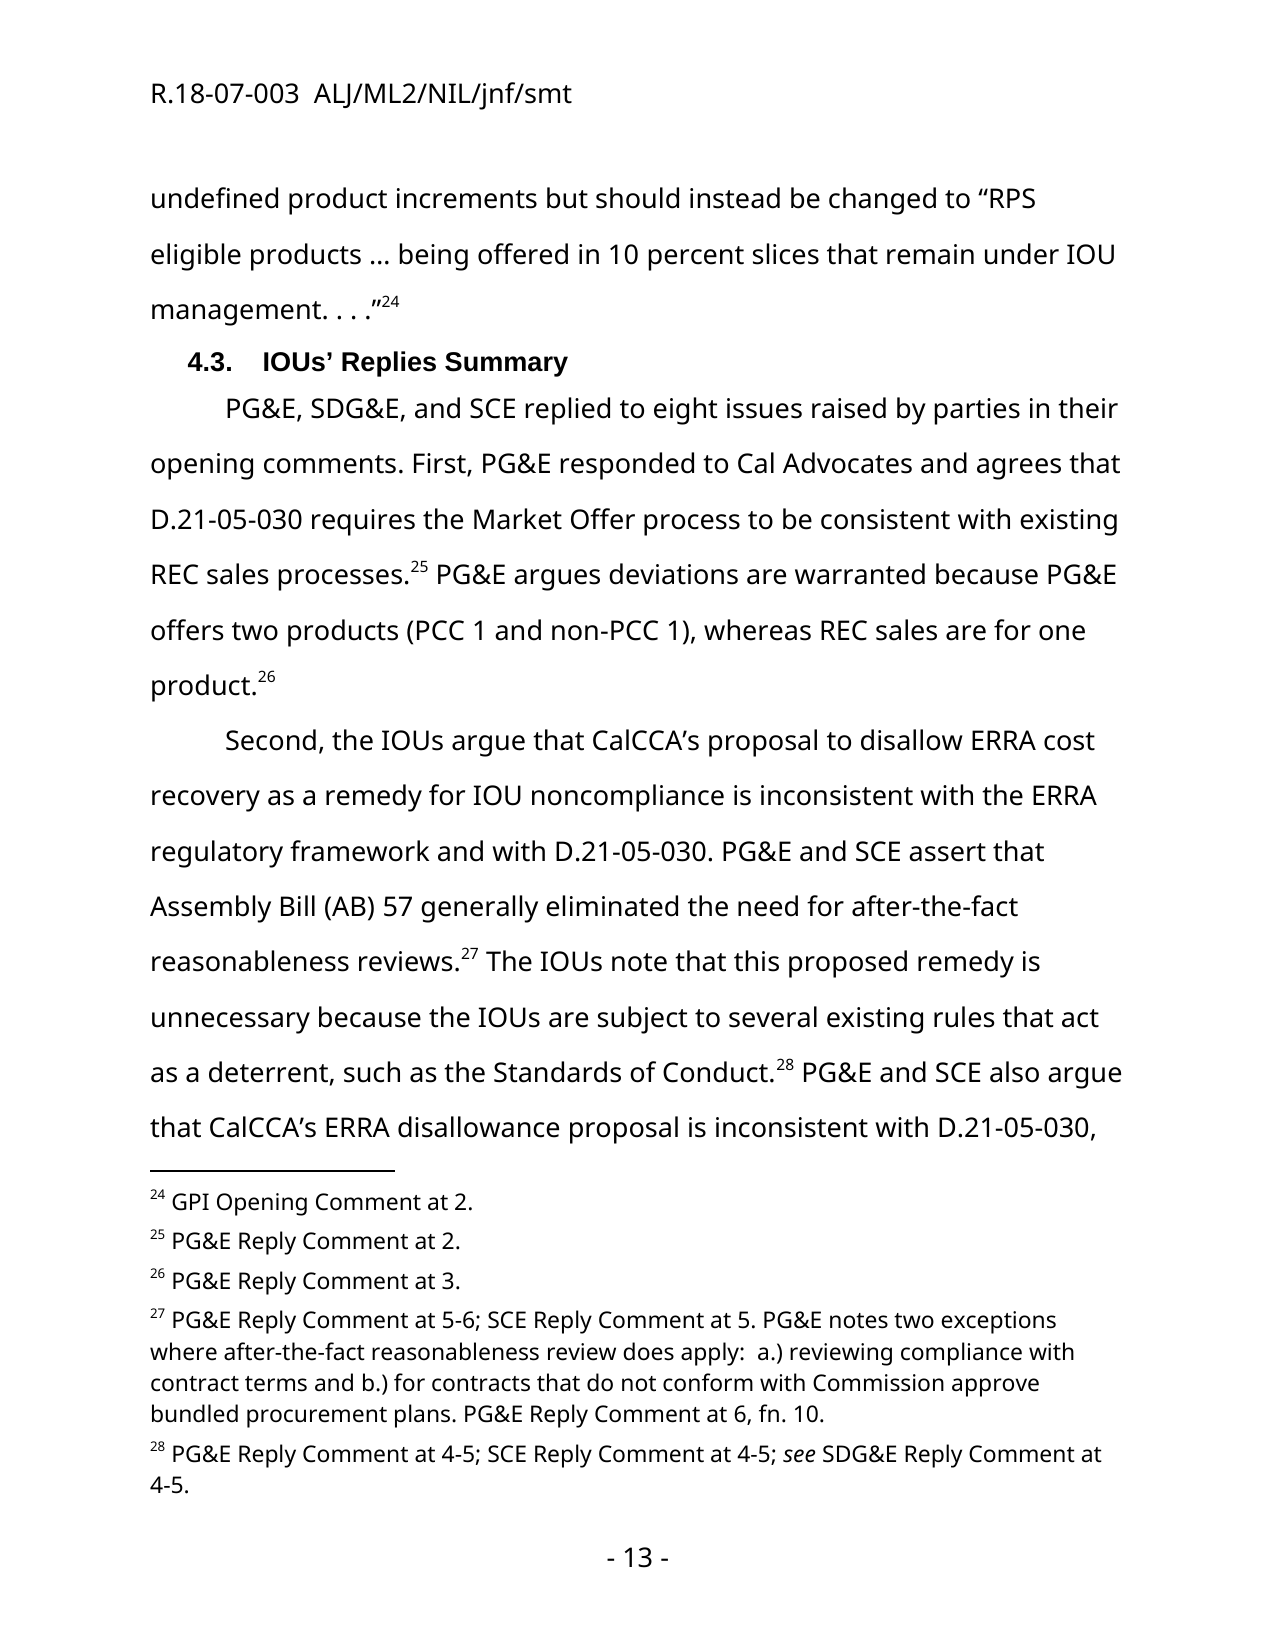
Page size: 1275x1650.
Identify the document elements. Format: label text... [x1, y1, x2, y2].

text Second, the IOUs argue that CalCCA’s proposal to disallow ERRA cost recovery as a remedy for IOU noncompliance is inconsistent with the ERRA regulatory framework and with D.21-05-030. PG&E and SCE assert that Assembly Bill (AB) 57 generally eliminated the need for after-the-fact reasonableness reviews. The IOUs note that this proposed remedy is unnecessary because the IOUs are subject to several existing rules that act as a deterrent, such as the Standards of Conduct. PG&E and SCE also argue that CalCCA’s ERRA disallowance proposal is inconsistent with D.21-05-030, as that decision did not adopt a shareholder responsibility mechanism, and this proposal is not based on existing rules in the RPS program. [150, 722, 1125, 1146]
subtitle IOUs’ Replies Summary [187, 346, 900, 377]
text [150, 180, 1125, 327]
text PG&E, SDG&E, and SCE replied to eight issues raised by parties in their opening comments. First, PG&E responded to Cal Advocates and agrees that D.21-05-030 requires the Market Offer process to be consistent with existing REC sales processes. PG&E argues deviations are warranted because PG&E offers two products (PCC 1 and non-PCC 1), whereas REC sales are for one product. [150, 390, 1125, 703]
